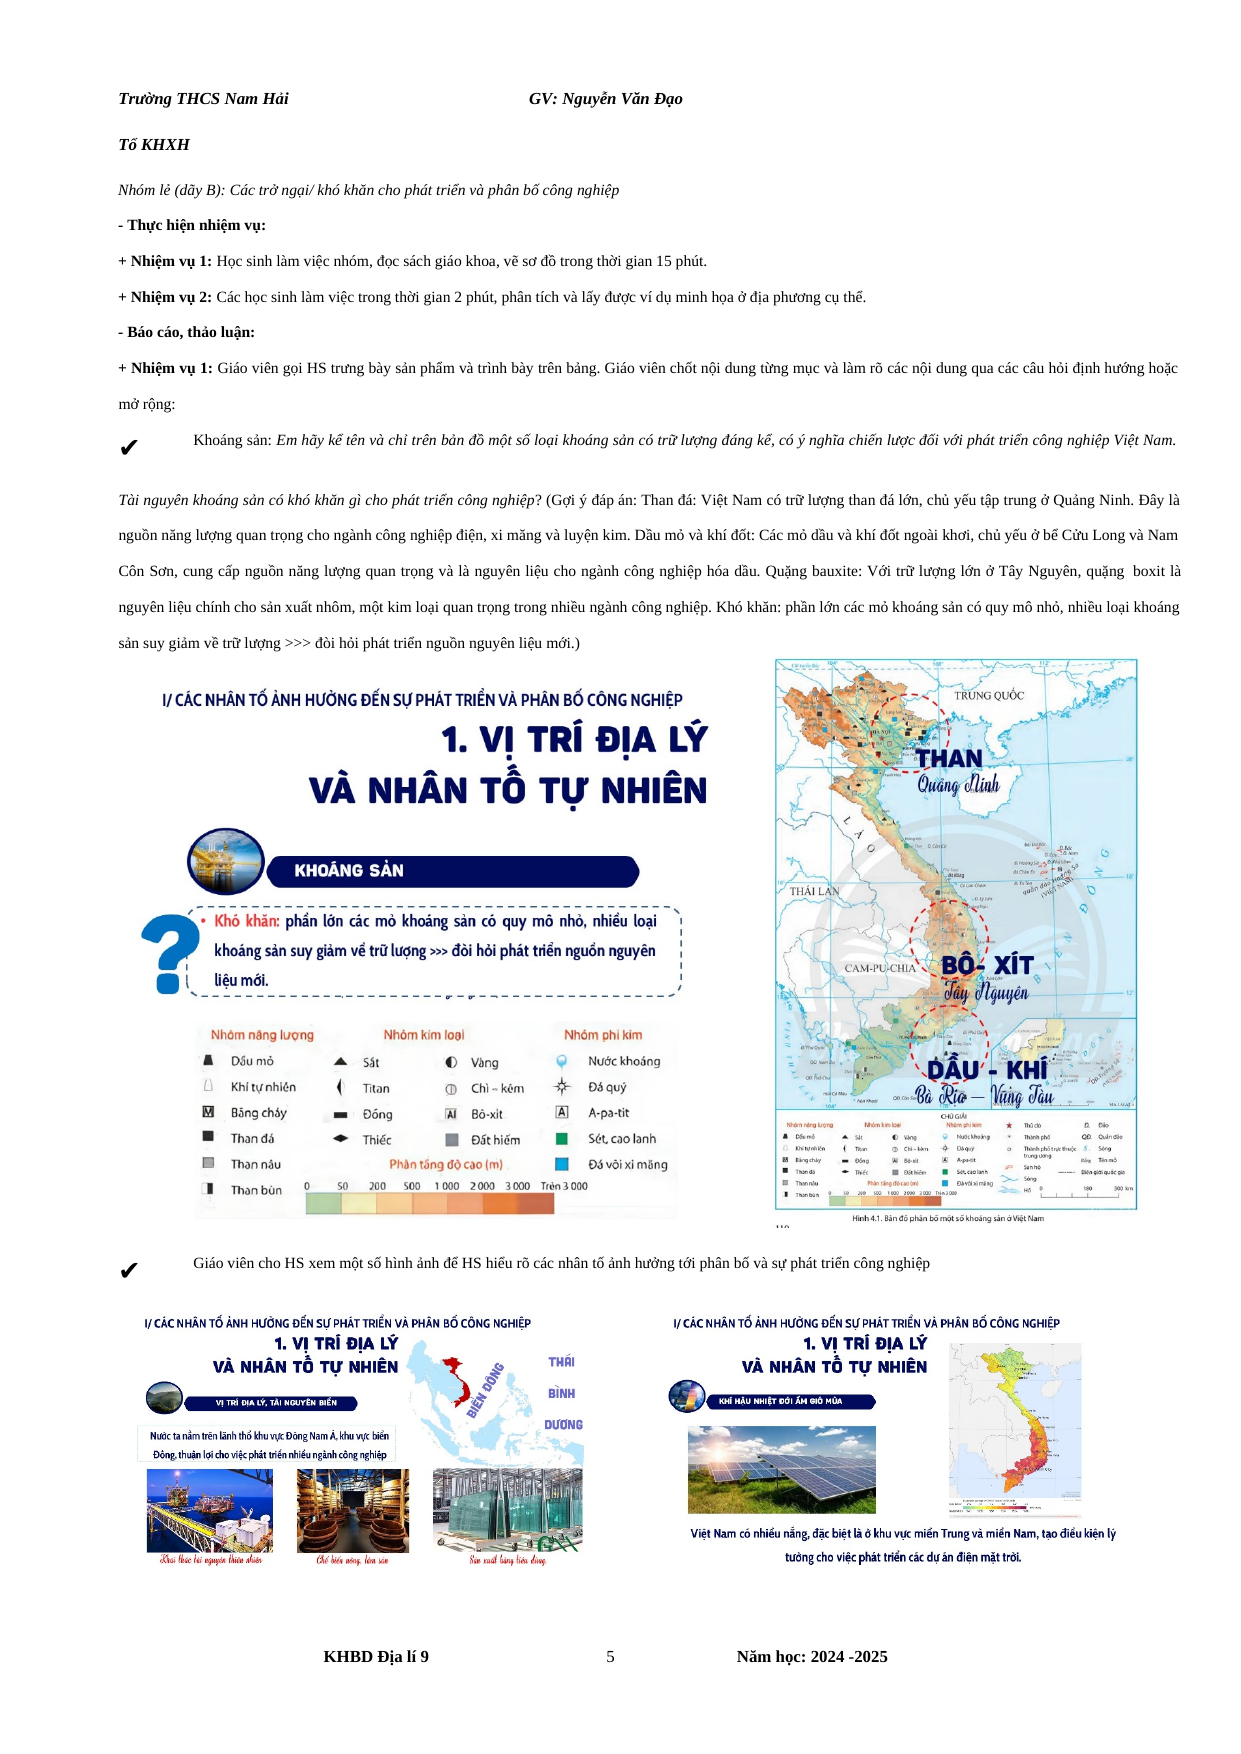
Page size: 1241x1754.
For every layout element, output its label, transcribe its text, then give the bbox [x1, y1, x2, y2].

list Giáo viên cho HS xem một số hình ảnh để HS hiểu rõ các nhân tố ảnh hưởng tới phân bố và sự phát triển công nghiệp [118, 1241, 1181, 1296]
picture [129, 656, 1146, 1228]
list Khoáng sản: Em hãy kể tên và chỉ trên bản đồ một số loại khoáng sản có trữ lượng đáng kể, có ý nghĩa chiến lược đối với phát triển công nghiệp Việt Nam. Tài nguyên khoáng sản có khó khăn gì cho phát triển công nghiệp? (Gợi ý đáp án: Than đá: Việt Nam có trữ lượng than đá lớn, chủ yếu tập trung ở Quảng Ninh. Đây là nguồn năng lượng quan trọng cho ngành công nghiệp điện, xi măng và luyện kim. Dầu mỏ và khí đốt: Các mỏ dầu và khí đốt ngoài khơi, chủ yếu ở bể Cửu Long và Nam Côn Sơn, cung cấp nguồn năng lượng quan trọng và là nguyên liệu cho ngành công nghiệp hóa dầu. Quặng bauxite: Với trữ lượng lớn ở Tây Nguyên, quặng boxit là nguyên liệu chính cho sản xuất nhôm, một kim loại quan trọng trong nhiều ngành công nghiệp. Khó khăn: phần lớn các mỏ khoáng sản có quy mô nhỏ, nhiều loại khoáng sản suy giảm về trữ lượng >>> đòi hỏi phát triển nguồn nguyên liệu mới.) [118, 417, 1181, 651]
table_header [118, 1304, 647, 1587]
table_header [118, 656, 1157, 1231]
text + Nhiệm vụ 1: Học sinh làm việc nhóm, đọc sách giáo khoa, vẽ sơ đồ trong thời gian 15 phút. [118, 238, 1181, 270]
table_header [647, 1304, 1181, 1587]
text + Nhiệm vụ 1: Giáo viên gọi HS trưng bày sản phẩm và trình bày trên bảng. Giáo viên chốt nội dung từng mục và làm rõ các nội dung qua các câu hỏi định hướng hoặc mở rộng: [118, 346, 1181, 413]
text + Nhiệm vụ 2: Các học sinh làm việc trong thời gian 2 phút, phân tích và lấy được ví dụ minh họa ở địa phương cụ thể. [118, 274, 1181, 305]
picture [658, 1304, 1131, 1570]
text Nhóm lẻ (dãy B): Các trở ngại/ khó khăn cho phát triển và phân bố công nghiệp [118, 167, 1181, 198]
text - Báo cáo, thảo luận: [118, 310, 1181, 341]
text - Thực hiện nhiệm vụ: [118, 203, 1181, 234]
picture [129, 1304, 602, 1570]
